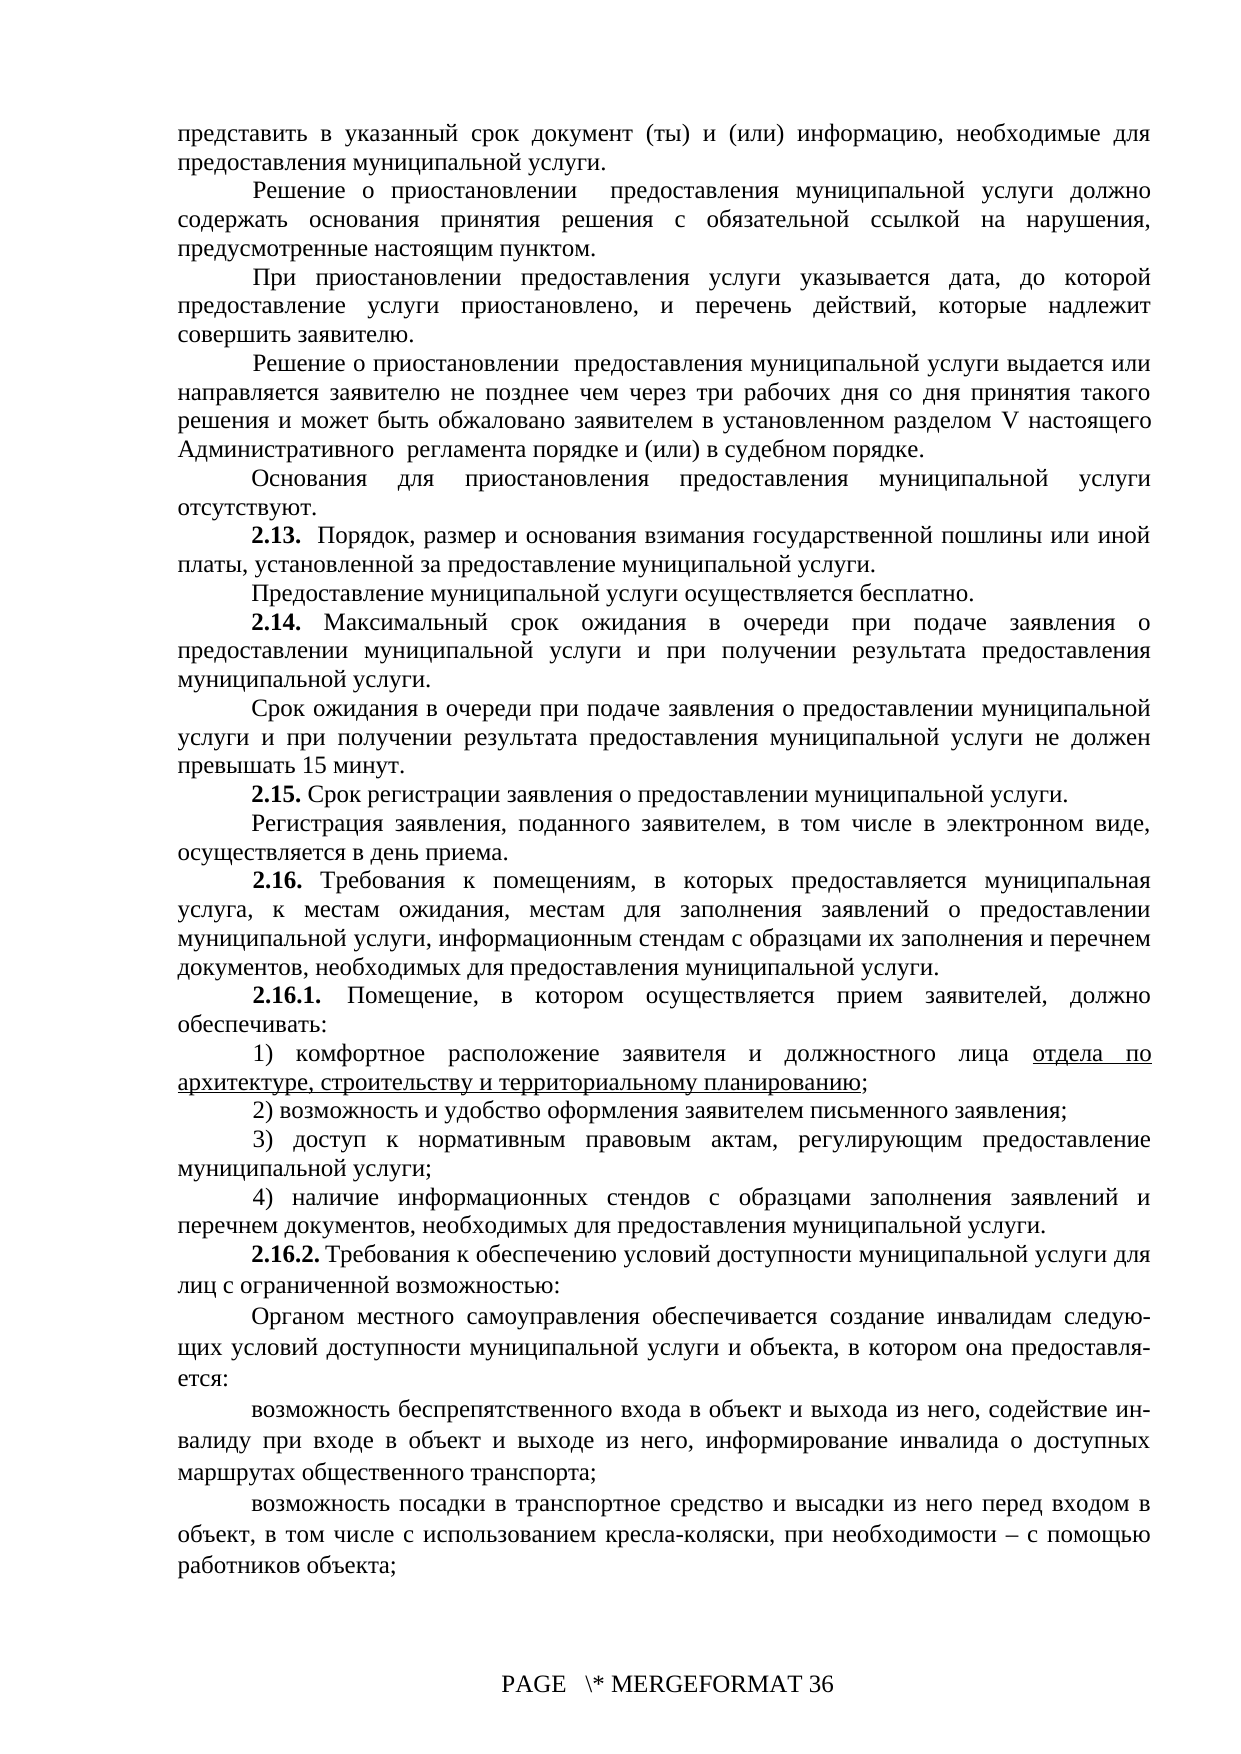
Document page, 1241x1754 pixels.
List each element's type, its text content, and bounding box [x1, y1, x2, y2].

text 4) наличие информационных стендов с образцами заполнения заявлений и перечнем документов, необходимых для предоставления муниципальной услуги. [177, 1182, 1152, 1239]
text 2.14. Максимальный срок ожидания в очереди при подаче заявления о предоставлении муниципальной услуги и при получении результата предоставления муниципальной услуги. [177, 607, 1152, 693]
text Решение о приостановлении предоставления муниципальной услуги должно содержать основания принятия решения с обязательной ссылкой на нарушения, предусмотренные настоящим пунктом. [177, 176, 1152, 262]
text 2.15. Срок регистрации заявления о предоставлении муниципальной услуги. [177, 779, 1152, 808]
text Срок ожидания в очереди при подаче заявления о предоставлении муниципальной услуги и при получении результата предоставления муниципальной услуги не должен превышать 15 минут. [177, 693, 1152, 779]
text 3) доступ к нормативным правовым актам, регулирующим предоставление муниципальной услуги; [177, 1124, 1152, 1182]
text Основания для приостановления предоставления муниципальной услуги отсутствуют. [177, 463, 1152, 521]
text Предоставление муниципальной услуги осуществляется бесплатно. [177, 578, 1152, 607]
text 2.13. Порядок, размер и основания взимания государственной пошлины или иной платы, установленной за предоставление муниципальной услуги. [177, 521, 1152, 578]
text При приостановлении предоставления услуги указывается дата, до которой предоставление услуги приостановлено, и перечень действий, которые надлежит совершить заявителю. [177, 262, 1152, 348]
text Решение о приостановлении предоставления муниципальной услуги выдается или направляется заявителю не позднее чем через три рабочих дня со дня принятия такого решения и может быть обжаловано заявителем в установленном разделом V настоящего Административного регламента порядке и (или) в судебном порядке. [177, 348, 1152, 463]
text 2.16.2. Требования к обеспечению условий доступности муниципальной услуги для лиц с ограниченной возможностью: [177, 1239, 1152, 1299]
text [177, 118, 1152, 176]
text возможность посадки в транспортное средство и высадки из него перед входом в объект, в том числе с использованием кресла-коляски, при необходимости – с помощью работников объекта; [177, 1488, 1152, 1578]
text возможность беспрепятственного входа в объект и выхода из него, содействие ин-валиду при входе в объект и выходе из него, информирование инвалида о доступных маршрутах общественного транспорта; [177, 1394, 1152, 1485]
text 1) комфортное расположение заявителя и должностного лица отдела по архитектуре, строительству и территориальному планированию; [177, 1038, 1152, 1096]
text 2) возможность и удобство оформления заявителем письменного заявления; [177, 1096, 1152, 1124]
text Регистрация заявления, поданного заявителем, в том числе в электронном виде, осуществляется в день приема. [177, 808, 1152, 866]
text Органом местного самоуправления обеспечивается создание инвалидам следую-щих условий доступности муниципальной услуги и объекта, в котором она предоставля-ется: [177, 1301, 1152, 1392]
text 2.16.1. Помещение, в котором осуществляется прием заявителей, должно обеспечивать: [177, 981, 1152, 1038]
text 2.16. Требования к помещениям, в которых предоставляется муниципальная услуга, к местам ожидания, местам для заполнения заявлений о предоставлении муниципальной услуги, информационным стендам с образцами их заполнения и перечнем документов, необходимых для предоставления муниципальной услуги. [177, 866, 1152, 981]
